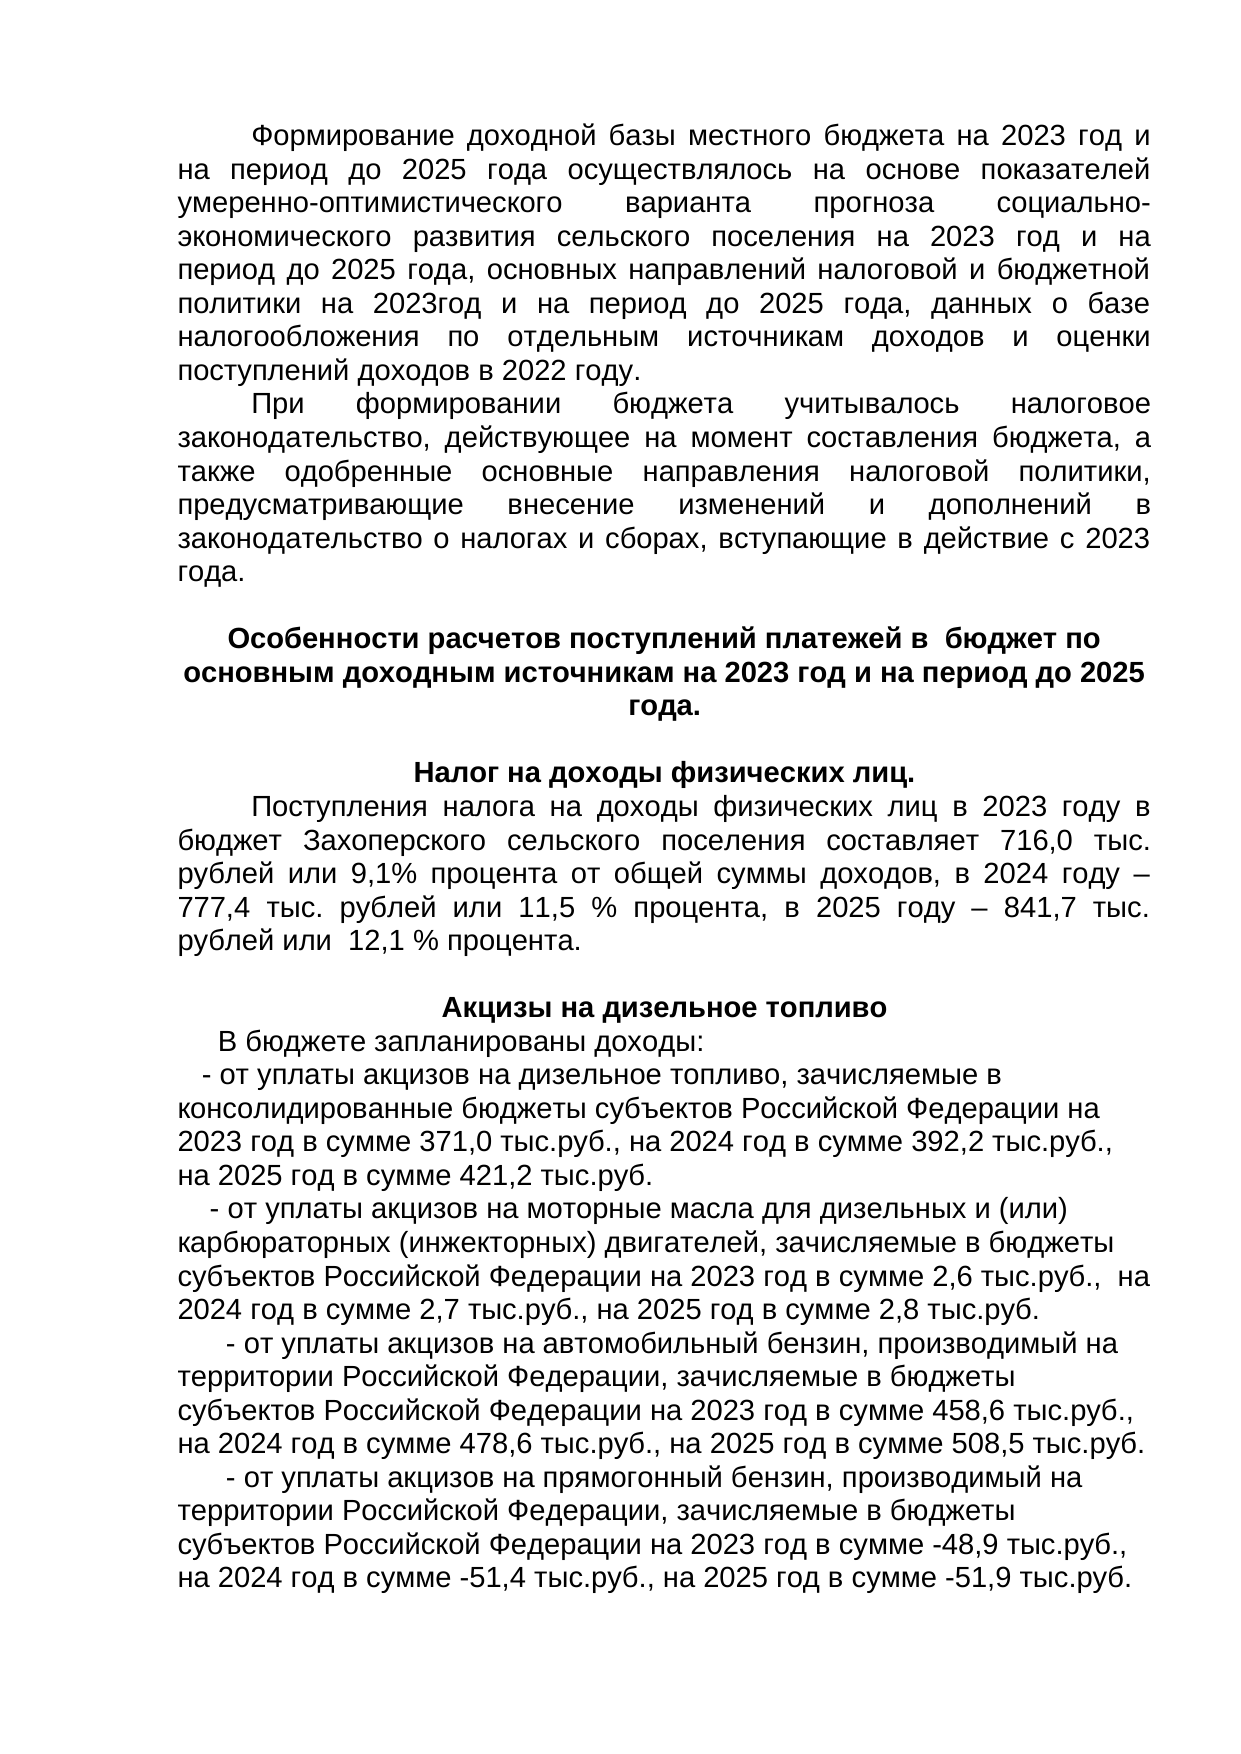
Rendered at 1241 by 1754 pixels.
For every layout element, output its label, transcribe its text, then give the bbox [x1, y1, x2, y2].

text - от уплаты акцизов на моторные масла для дизельных и (или) карбюраторных (инжекторных) двигателей, зачисляемые в бюджеты субъектов Российской Федерации на 2023 год в сумме 2,6 тыс.руб., на 2024 год в сумме 2,7 тыс.руб., на 2025 год в сумме 2,8 тыс.руб. [177, 1191, 1152, 1326]
text - от уплаты акцизов на дизельное топливо, зачисляемые в консолидированные бюджеты субъектов Российской Федерации на 2023 год в сумме 371,0 тыс.руб., на 2024 год в сумме 392,2 тыс.руб., на 2025 год в сумме 421,2 тыс.руб. [177, 1057, 1152, 1191]
text Акцизы на дизельное топливо [177, 990, 1152, 1024]
text Поступления налога на доходы физических лиц в 2023 году в бюджет Захоперского сельского поселения составляет 716,0 тыс. рублей или 9,1% процента от общей суммы доходов, в 2024 году – 777,4 тыс. рублей или 11,5 % процента, в 2025 году – 841,7 тыс. рублей или 12,1 % процента. [177, 789, 1152, 957]
text - от уплаты акцизов на автомобильный бензин, производимый на территории Российской Федерации, зачисляемые в бюджеты субъектов Российской Федерации на 2023 год в сумме 458,6 тыс.руб., на 2024 год в сумме 478,6 тыс.руб., на 2025 год в сумме 508,5 тыс.руб. [177, 1326, 1152, 1460]
text В бюджете запланированы доходы: [177, 1024, 1152, 1057]
text Налог на доходы физических лиц. [177, 755, 1152, 789]
text Формирование доходной базы местного бюджета на 2023 год и на период до 2025 года осуществлялось на основе показателей умеренно-оптимистического варианта прогноза социально- экономического развития сельского поселения на 2023 год и на период до 2025 года, основных направлений налоговой и бюджетной политики на 2023год и на период до 2025 года, данных о базе налогообложения по отдельным источникам доходов и оценки поступлений доходов в 2022 году. [177, 118, 1152, 386]
text Особенности расчетов поступлений платежей в бюджет по основным доходным источникам на 2023 год и на период до 2025 года. [177, 621, 1152, 722]
text - от уплаты акцизов на прямогонный бензин, производимый на территории Российской Федерации, зачисляемые в бюджеты субъектов Российской Федерации на 2023 год в сумме -48,9 тыс.руб., на 2024 год в сумме -51,4 тыс.руб., на 2025 год в сумме -51,9 тыс.руб. [177, 1460, 1152, 1594]
text При формировании бюджета учитывалось налоговое законодательство, действующее на момент составления бюджета, а также одобренные основные направления налоговой политики, предусматривающие внесение изменений и дополнений в законодательство о налогах и сборах, вступающие в действие с 2023 года. [177, 386, 1152, 588]
